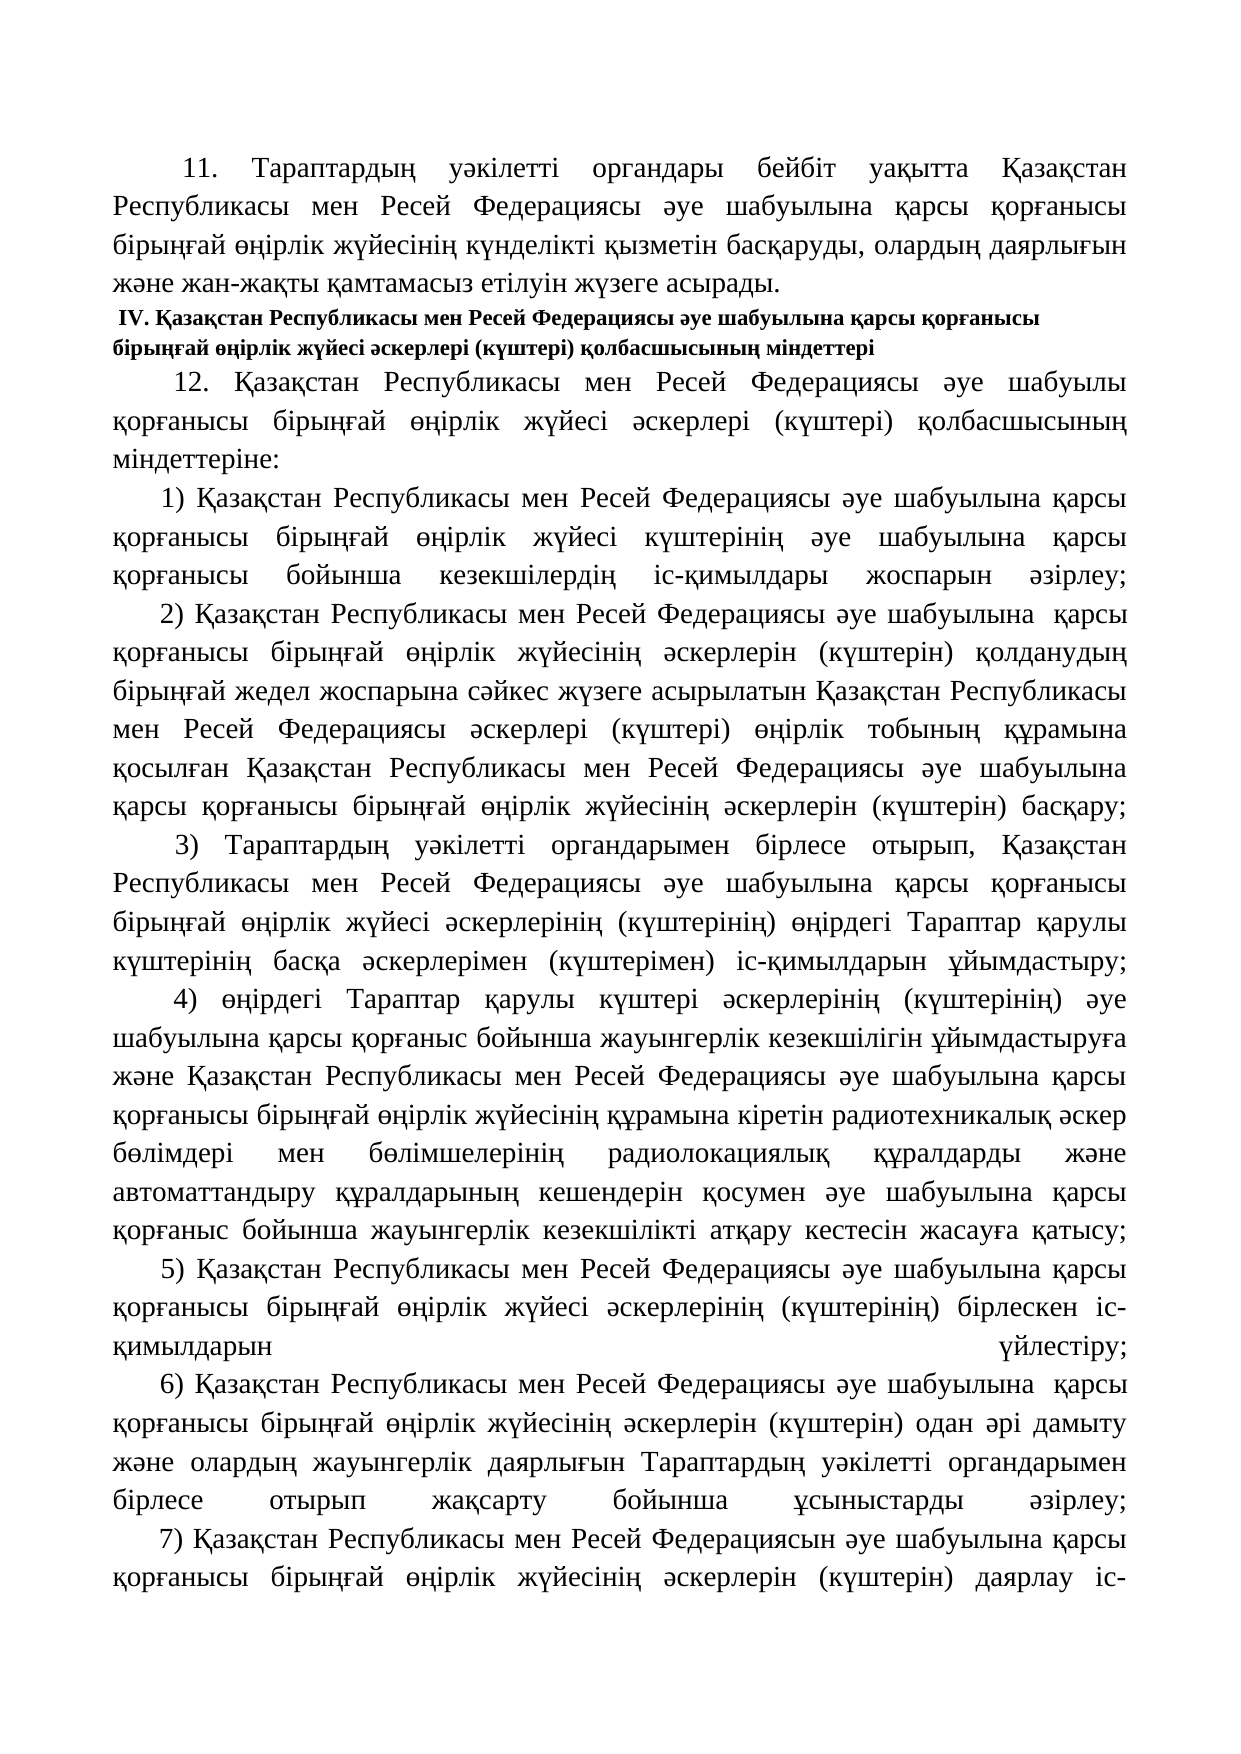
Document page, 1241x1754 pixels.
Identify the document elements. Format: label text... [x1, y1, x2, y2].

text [112, 150, 1128, 299]
text IV. Қазақстан Республикасы мен Ресей Федерациясы әуе шабуылына қарсы қорғанысы бірыңғай өңірлік жүйесі әскерлері (күштері) қолбасшысының міндеттері [112, 304, 1128, 361]
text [112, 364, 1128, 1593]
